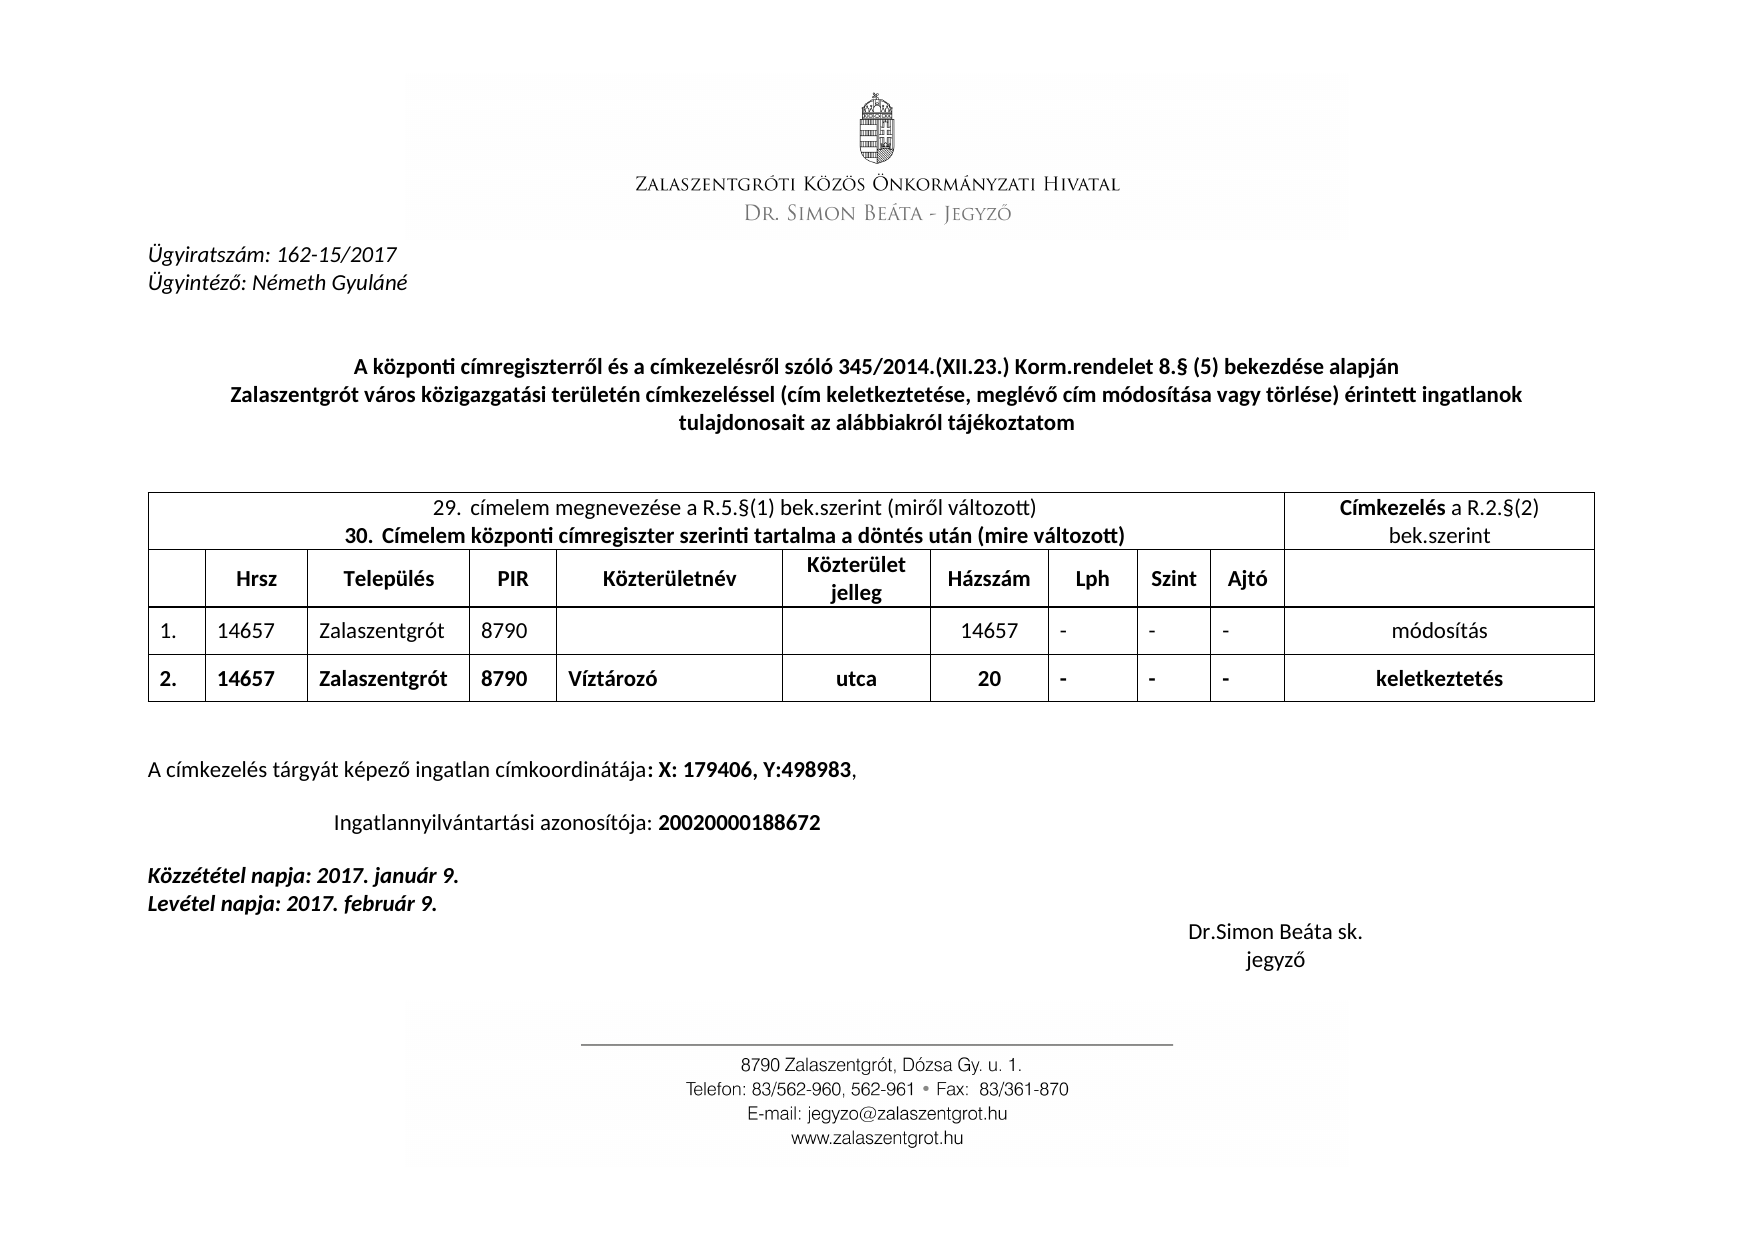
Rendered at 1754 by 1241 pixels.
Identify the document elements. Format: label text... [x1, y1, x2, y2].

table_cell Szint [1138, 550, 1210, 606]
text Dr.Simon Beáta sk. [945, 917, 1606, 945]
text Levétel napja: 2017. február 9. [148, 889, 1606, 917]
table_cell - [1049, 608, 1137, 654]
text Ingatlannyilvántartási azonosítója: 20020000188672 [260, 808, 1606, 836]
table_cell 14657 [206, 655, 307, 701]
table_cell módosítás [1285, 608, 1594, 654]
table_cell Víztározó [557, 655, 782, 701]
text Zalaszentgrót város közigazgatási területén címkezeléssel (cím keletkeztetése, meglévő cím módosítása vagy törlése) érintett ingatlanok [148, 380, 1606, 408]
text tulajdonosait az alábbiakról tájékoztatom [148, 408, 1606, 436]
table_cell 8790 [470, 608, 556, 654]
table_cell Lph [1049, 550, 1137, 606]
table_cell - [1138, 655, 1210, 701]
table_header Címkezelés a R.2.§(2) bek.szerint [1285, 493, 1594, 549]
table_cell Ajtó [1211, 550, 1284, 606]
picture [404, 73, 1350, 240]
table_cell Zalaszentgrót [308, 655, 469, 701]
table_cell - [1211, 608, 1284, 654]
table_cell Település [308, 550, 469, 606]
table_cell [783, 608, 930, 654]
text A központi címregiszterről és a címkezelésről szóló 345/2014.(XII.23.) Korm.rendelet 8.§ (5) bekezdése alapján [148, 352, 1606, 380]
table_cell Hrsz [206, 550, 307, 606]
table_cell - [1049, 655, 1137, 701]
table_cell 2. [149, 655, 205, 701]
table_cell 14657 [206, 608, 307, 654]
table_cell 8790 [470, 655, 556, 701]
table_cell 20 [931, 655, 1048, 701]
table_cell PIR [470, 550, 556, 606]
table_cell - [1138, 608, 1210, 654]
table_cell [149, 550, 205, 606]
table_cell Zalaszentgrót [308, 608, 469, 654]
table_cell Közterületnév [557, 550, 782, 606]
text Ügyintéző: Németh Gyuláné [148, 268, 1606, 296]
table_cell keletkeztetés [1285, 655, 1594, 701]
text Ügyiratszám: 162-15/2017 [148, 240, 1606, 268]
text A címkezelés tárgyát képező ingatlan címkoordinátája: X: 179406, Y:498983, [148, 755, 1606, 783]
table_cell Házszám [931, 550, 1048, 606]
table_cell [1285, 550, 1594, 606]
table_cell utca [783, 655, 930, 701]
table_cell 14657 [931, 608, 1048, 654]
table_header címelem megnevezése a R.5.§(1) bek.szerint (miről változott) Címelem központi címregiszter szerinti tartalma a döntés után (mire változott) [149, 493, 1284, 549]
text Közzététel napja: 2017. január 9. [148, 861, 1606, 889]
text jegyző [945, 945, 1606, 973]
table_cell 1. [149, 608, 205, 654]
table_cell - [1211, 655, 1284, 701]
table_cell Közterület jelleg [783, 550, 930, 606]
picture [404, 1000, 1350, 1167]
table_cell [557, 608, 782, 654]
